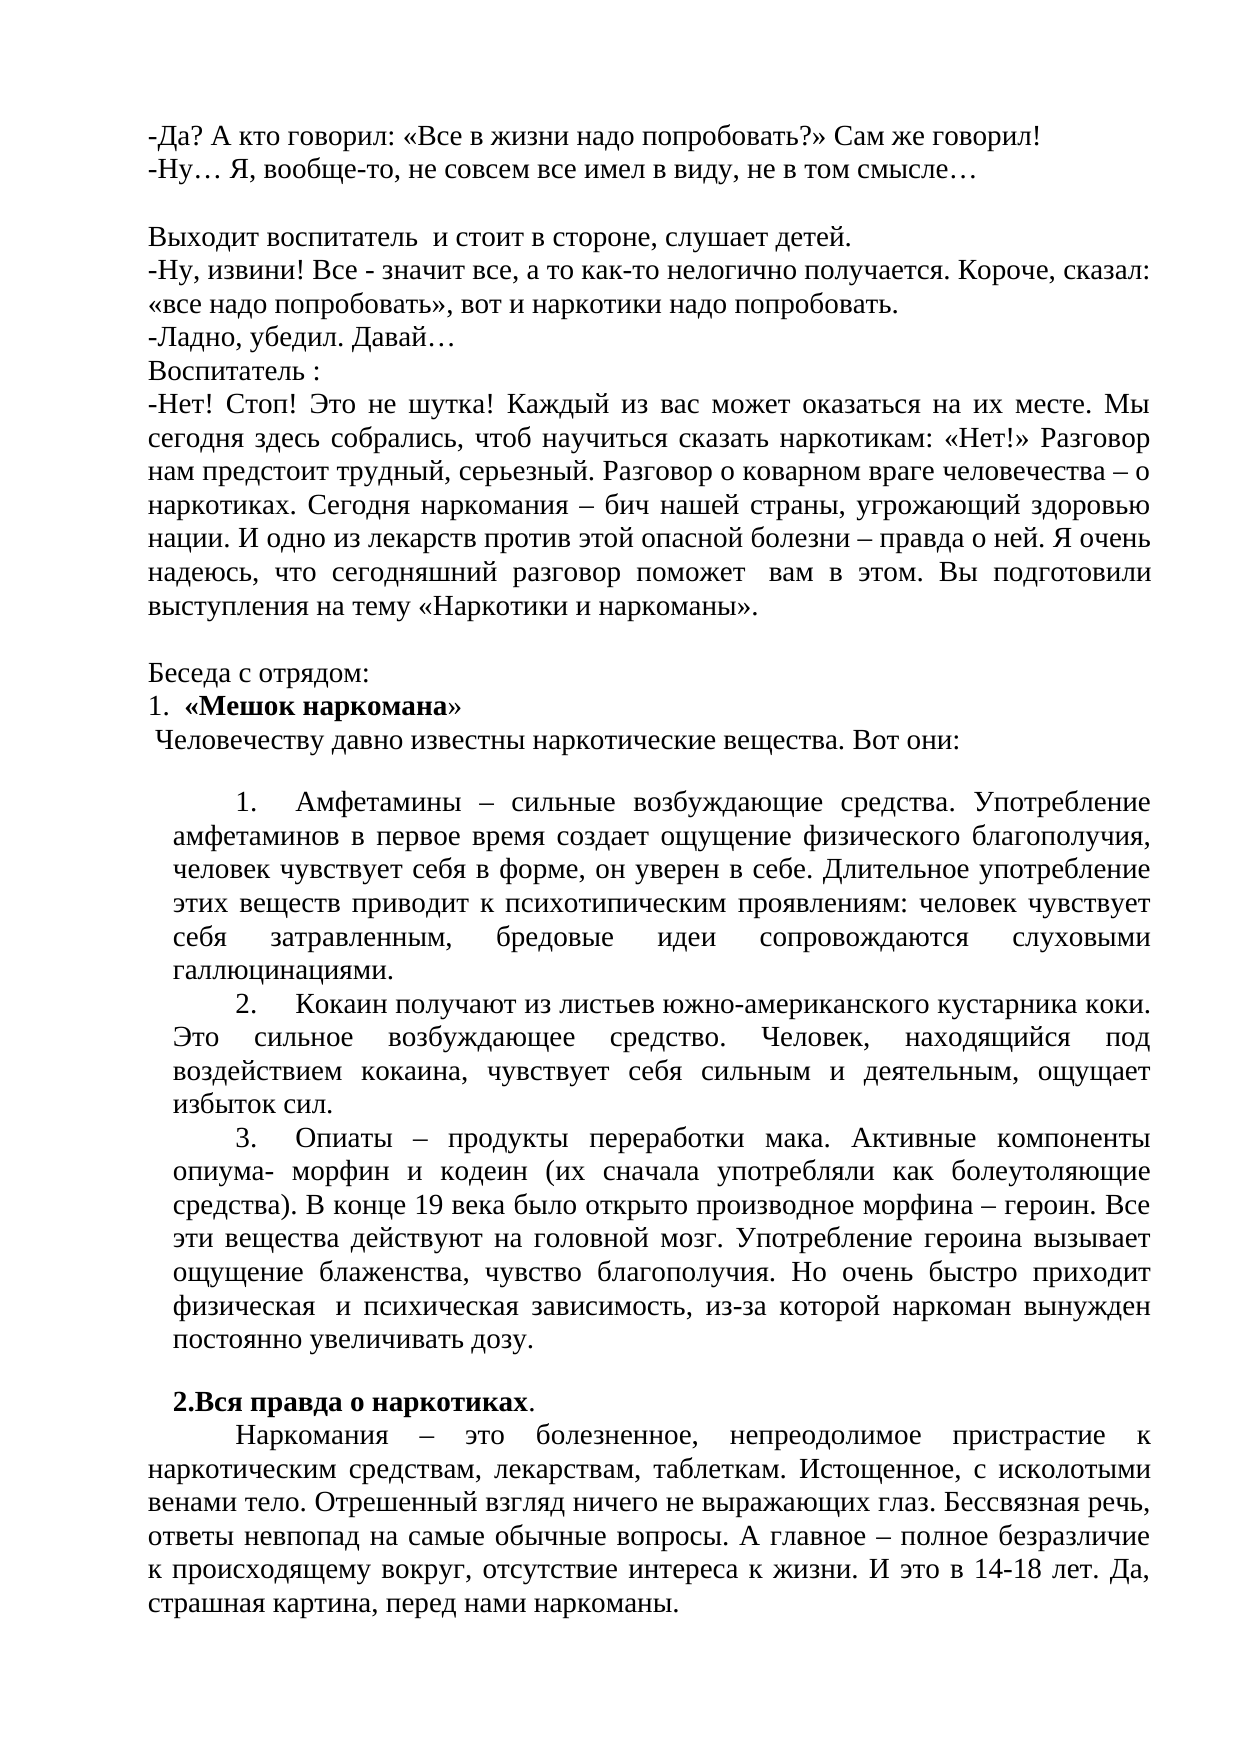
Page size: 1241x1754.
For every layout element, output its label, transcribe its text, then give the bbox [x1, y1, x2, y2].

text 1. «Мешок наркомана» [148, 688, 1152, 722]
text Беседа с отрядом: [148, 655, 1152, 688]
text Наркомания – это болезненное, непреодолимое пристрастие к наркотическим средствам, лекарствам, таблеткам. Истощенное, с исколотыми венами тело. Отрешенный взгляд ничего не выражающих глаз. Бессвязная речь, ответы невпопад на самые обычные вопросы. А главное – полное безразличие к происходящему вокруг, отсутствие интереса к жизни. И это в 14-18 лет. Да, страшная картина, перед нами наркоманы. [148, 1417, 1152, 1619]
list Амфетамины – сильные возбуждающие средства. Употребление амфетаминов в первое время создает ощущение физического благополучия, человек чувствует себя в форме, он уверен в себе. Длительное употребление этих веществ приводит к психотипическим проявлениям: человек чувствует себя затравленным, бредовые идеи сопровождаются слуховыми галлюцинациями. [173, 784, 1152, 986]
text Выходит воспитатель и стоит в стороне, слушает детей. [148, 219, 1152, 252]
text Воспитатель : [148, 353, 1152, 386]
text -Нет! Стоп! Это не шутка! Каждый из вас может оказаться на их месте. Мы сегодня здесь собрались, чтоб научиться сказать наркотикам: «Нет!» Разговор нам предстоит трудный, серьезный. Разговор о коварном враге человечества – о наркотиках. Сегодня наркомания – бич нашей страны, угрожающий здоровью нации. И одно из лекарств против этой опасной болезни – правда о ней. Я очень надеюсь, что сегодняшний разговор поможет вам в этом. Вы подготовили выступления на тему «Наркотики и наркоманы». [148, 386, 1152, 621]
list Кокаин получают из листьев южно-американского кустарника коки. Это сильное возбуждающее средство. Человек, находящийся под воздействием кокаина, чувствует себя сильным и деятельным, ощущает избыток сил. [173, 986, 1152, 1120]
text -Да? А кто говорил: «Все в жизни надо попробовать?» Сам же говорил! [148, 118, 1152, 152]
list Опиаты – продукты переработки мака. Активные компоненты опиума- морфин и кодеин (их сначала употребляли как болеутоляющие средства). В конце 19 века было открыто производное морфина – героин. Все эти вещества действуют на головной мозг. Употребление героина вызывает ощущение блаженства, чувство благополучия. Но очень быстро приходит физическая и психическая зависимость, из-за которой наркоман вынужден постоянно увеличивать дозу. [173, 1120, 1152, 1355]
text Человечеству давно известны наркотические вещества. Вот они: [148, 722, 1152, 755]
text -Ладно, убедил. Давай… [148, 319, 1152, 353]
text -Ну, извини! Все - значит все, а то как-то нелогично получается. Короче, сказал: «все надо попробовать», вот и наркотики надо попробовать. [148, 252, 1152, 319]
text 2.Вся правда о наркотиках. [173, 1384, 1152, 1417]
text -Ну… Я, вообще-то, не совсем все имел в виду, не в том смысле… [148, 152, 1152, 185]
